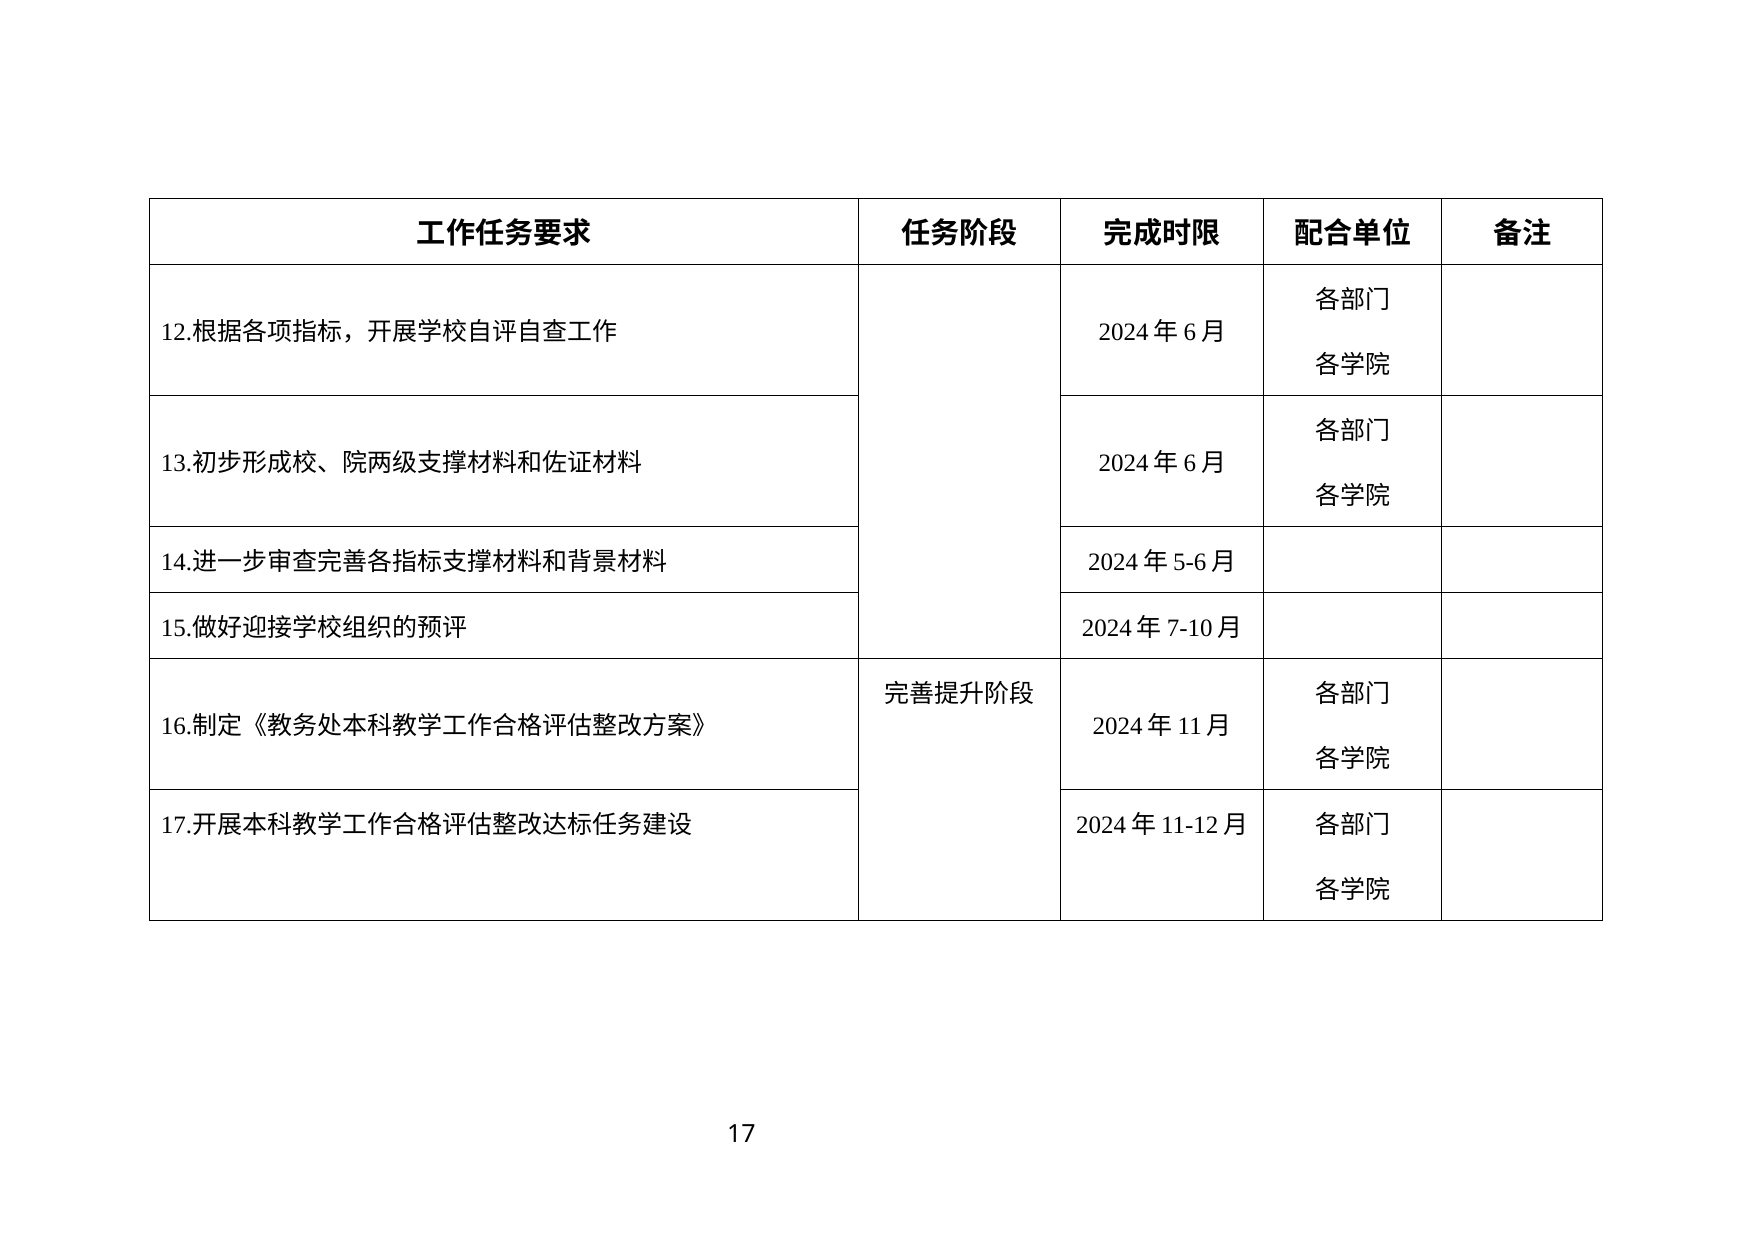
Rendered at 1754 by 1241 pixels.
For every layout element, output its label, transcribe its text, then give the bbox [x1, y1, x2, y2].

table_cell [1264, 593, 1441, 658]
table_cell [1442, 659, 1602, 789]
table_cell 15.做好迎接学校组织的预评 [150, 593, 858, 658]
table_cell [1442, 527, 1602, 592]
table_cell 2024年5-6月 [1061, 527, 1263, 592]
table_header 完成时限 [1061, 199, 1263, 264]
table_cell 各部门 各学院 [1264, 396, 1441, 526]
table_cell 完善提升阶段 [859, 659, 1060, 920]
table_header 配合单位 [1264, 199, 1441, 264]
table_cell 各部门 各学院 [1264, 265, 1441, 395]
table_cell 2024年11月 [1061, 659, 1263, 789]
table_cell 12.根据各项指标，开展学校自评自查工作 [150, 265, 858, 395]
table_cell 17.开展本科教学工作合格评估整改达标任务建设 [150, 790, 858, 920]
table_cell 2024年6月 [1061, 265, 1263, 395]
table_cell 2024年7-10月 [1061, 593, 1263, 658]
table_cell [1264, 527, 1441, 592]
table_header 备注 [1442, 199, 1602, 264]
table_cell [1442, 593, 1602, 658]
table_cell [1442, 790, 1602, 920]
table_cell 14.进一步审查完善各指标支撑材料和背景材料 [150, 527, 858, 592]
table_cell 各部门 各学院 [1264, 659, 1441, 789]
table_cell [1442, 265, 1602, 395]
table_cell 16.制定《教务处本科教学工作合格评估整改方案》 [150, 659, 858, 789]
table_cell 13.初步形成校、院两级支撑材料和佐证材料 [150, 396, 858, 526]
table_cell 各部门 各学院 [1264, 790, 1441, 920]
table_cell [1442, 396, 1602, 526]
table_cell 2024年6月 [1061, 396, 1263, 526]
table_cell 2024年11-12月 [1061, 790, 1263, 920]
table_header 任务阶段 [859, 199, 1060, 264]
table_header 工作任务要求 [150, 199, 858, 264]
